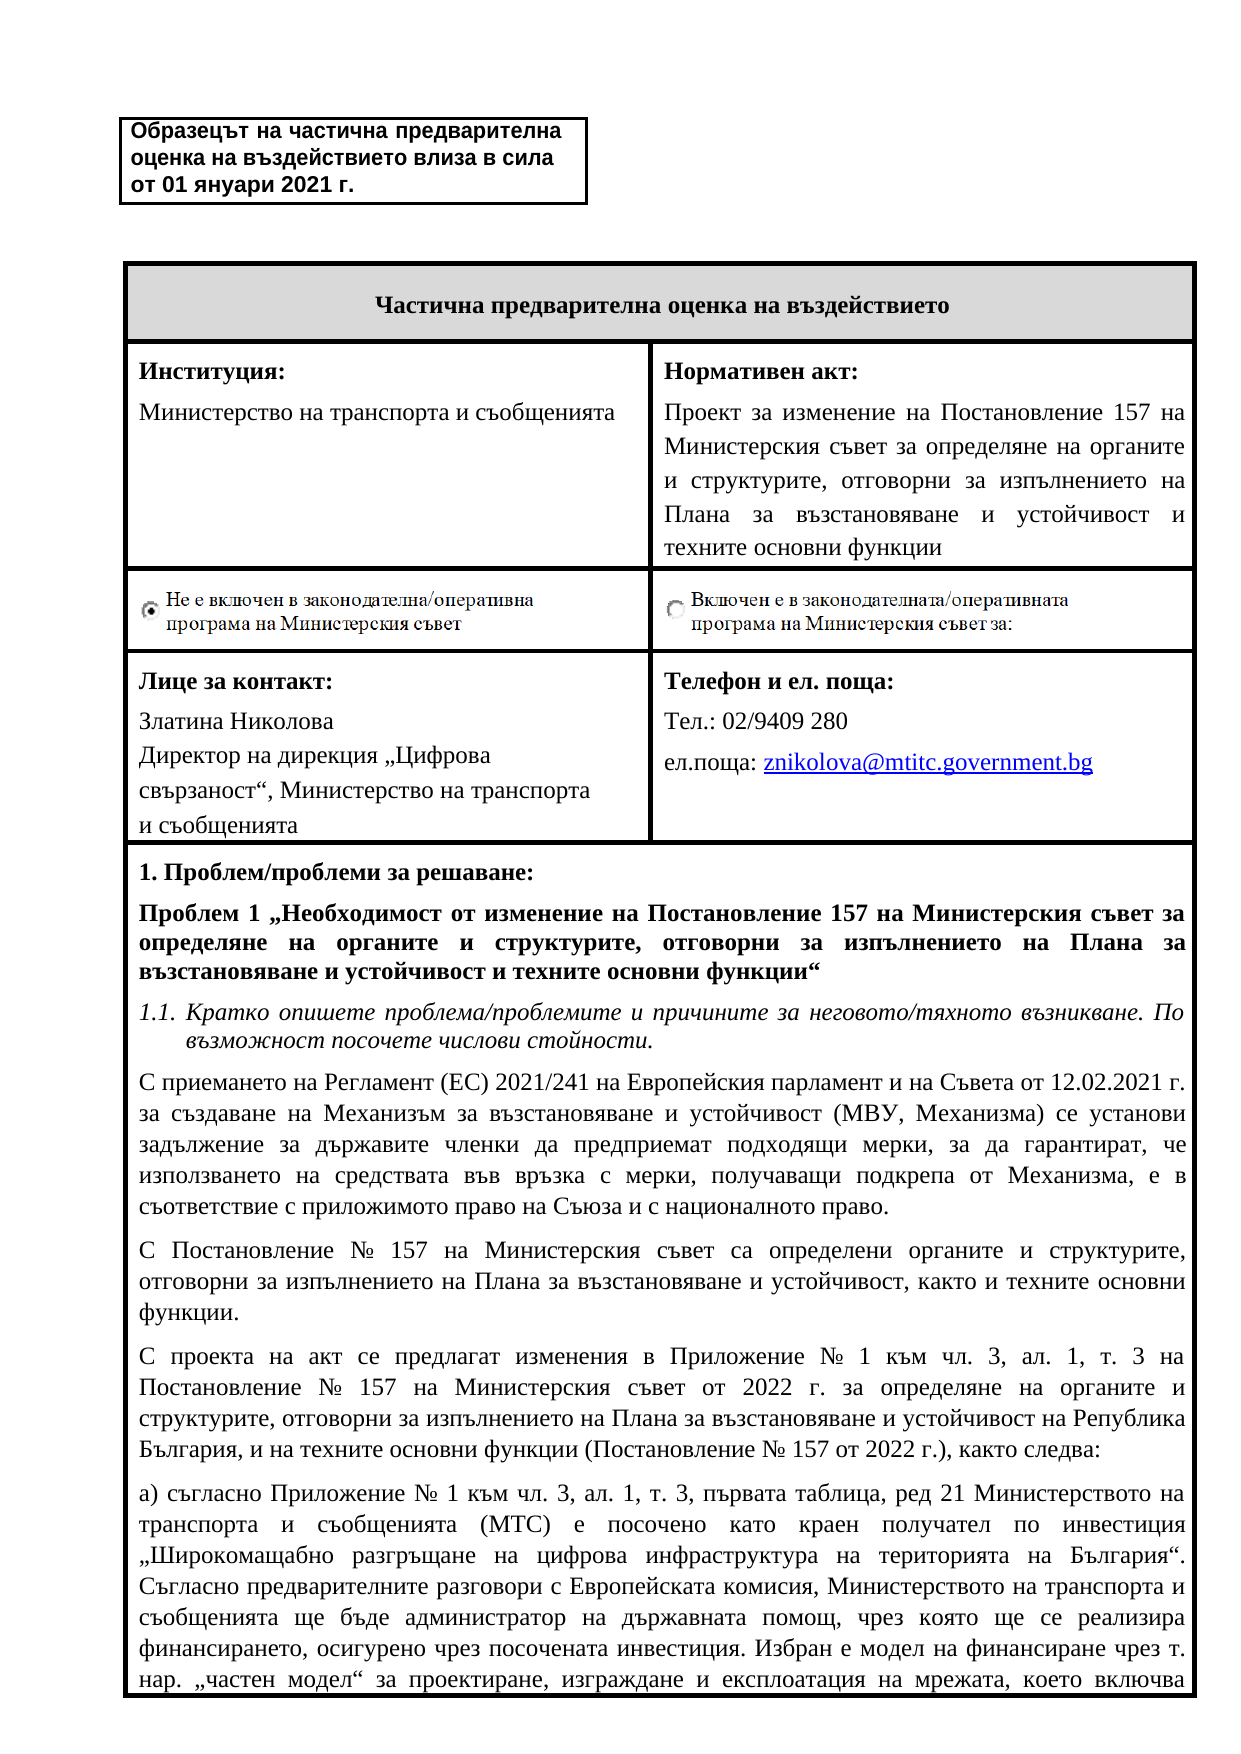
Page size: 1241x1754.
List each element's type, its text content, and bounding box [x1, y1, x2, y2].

table_cell Телефон и ел. поща: Тел.: 02/9409 280 ел.поща: znikolova@mtitc.government.bg [653, 653, 1192, 840]
table_cell Институция: Министерство на транспорта и съобщенията [128, 344, 648, 566]
table_cell Лице за контакт: Златина Николова Директор на дирекция „Цифрова свързаност“, Министерство на транспорта и съобщенията [128, 653, 648, 840]
table_header Частична предварителна оценка на въздействието [128, 266, 1192, 339]
picture [141, 591, 534, 634]
table_cell Нормативен акт: Проект за изменение на Постановление 157 на Министерския съвет за определяне на органите и структурите, отговорни за изпълнението на Плана за възстановяване и устойчивост и техните основни функции [653, 344, 1192, 566]
picture [666, 591, 1069, 634]
table_cell [128, 571, 648, 649]
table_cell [128, 845, 1192, 1693]
table_cell [653, 571, 1192, 649]
